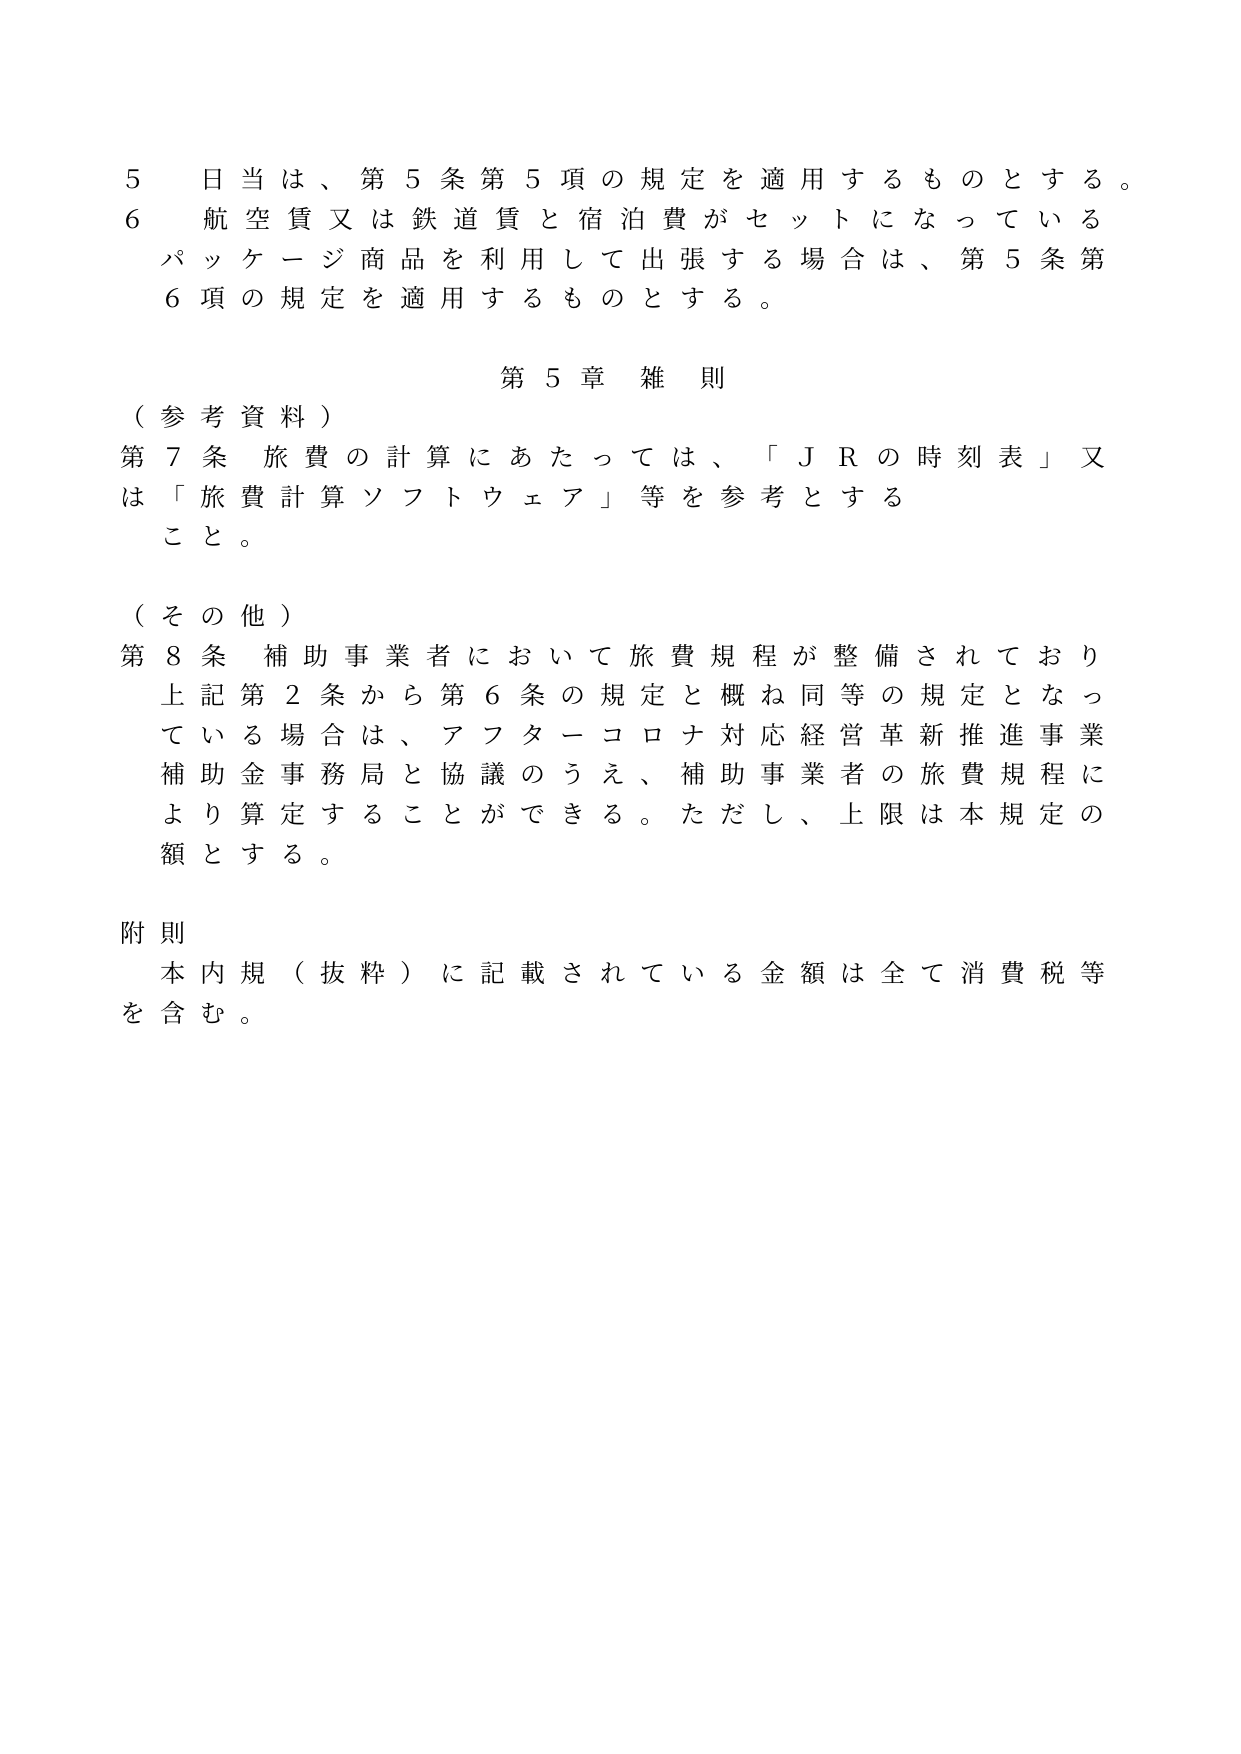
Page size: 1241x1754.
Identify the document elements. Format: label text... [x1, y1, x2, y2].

text 第５章 雑 則 [120, 356, 1120, 396]
text 本内規（抜粋）に記載されている金額は全て消費税等を含む。 [120, 952, 1120, 1031]
text 第７条 旅費の計算にあたっては、「ＪＲの時刻表」又は「旅費計算ソフトウェア」等を参考とする [120, 436, 1120, 515]
text （その他） [120, 594, 1120, 634]
text ５ 日当は、第５条第５項の規定を適用するものとする。 [120, 158, 1120, 198]
text ６ 航空賃又は鉄道賃と宿泊費がセットになっているパッケージ商品を利用して出張する場合は、第５条第６項の規定を適用するものとする。 [120, 198, 1120, 317]
text 附則 [120, 912, 1120, 952]
text 第８条 補助事業者において旅費規程が整備されており、上記第２条から第６条の規定と概ね同等の規定となっている場合は、アフターコロナ対応経営革新推進事業補助金事務局と協議のうえ、補助事業者の旅費規程により算定することができる。ただし、上限は本規定の額とする。 [120, 634, 1120, 872]
text （参考資料） [120, 396, 1120, 436]
text こと。 [120, 515, 1120, 555]
